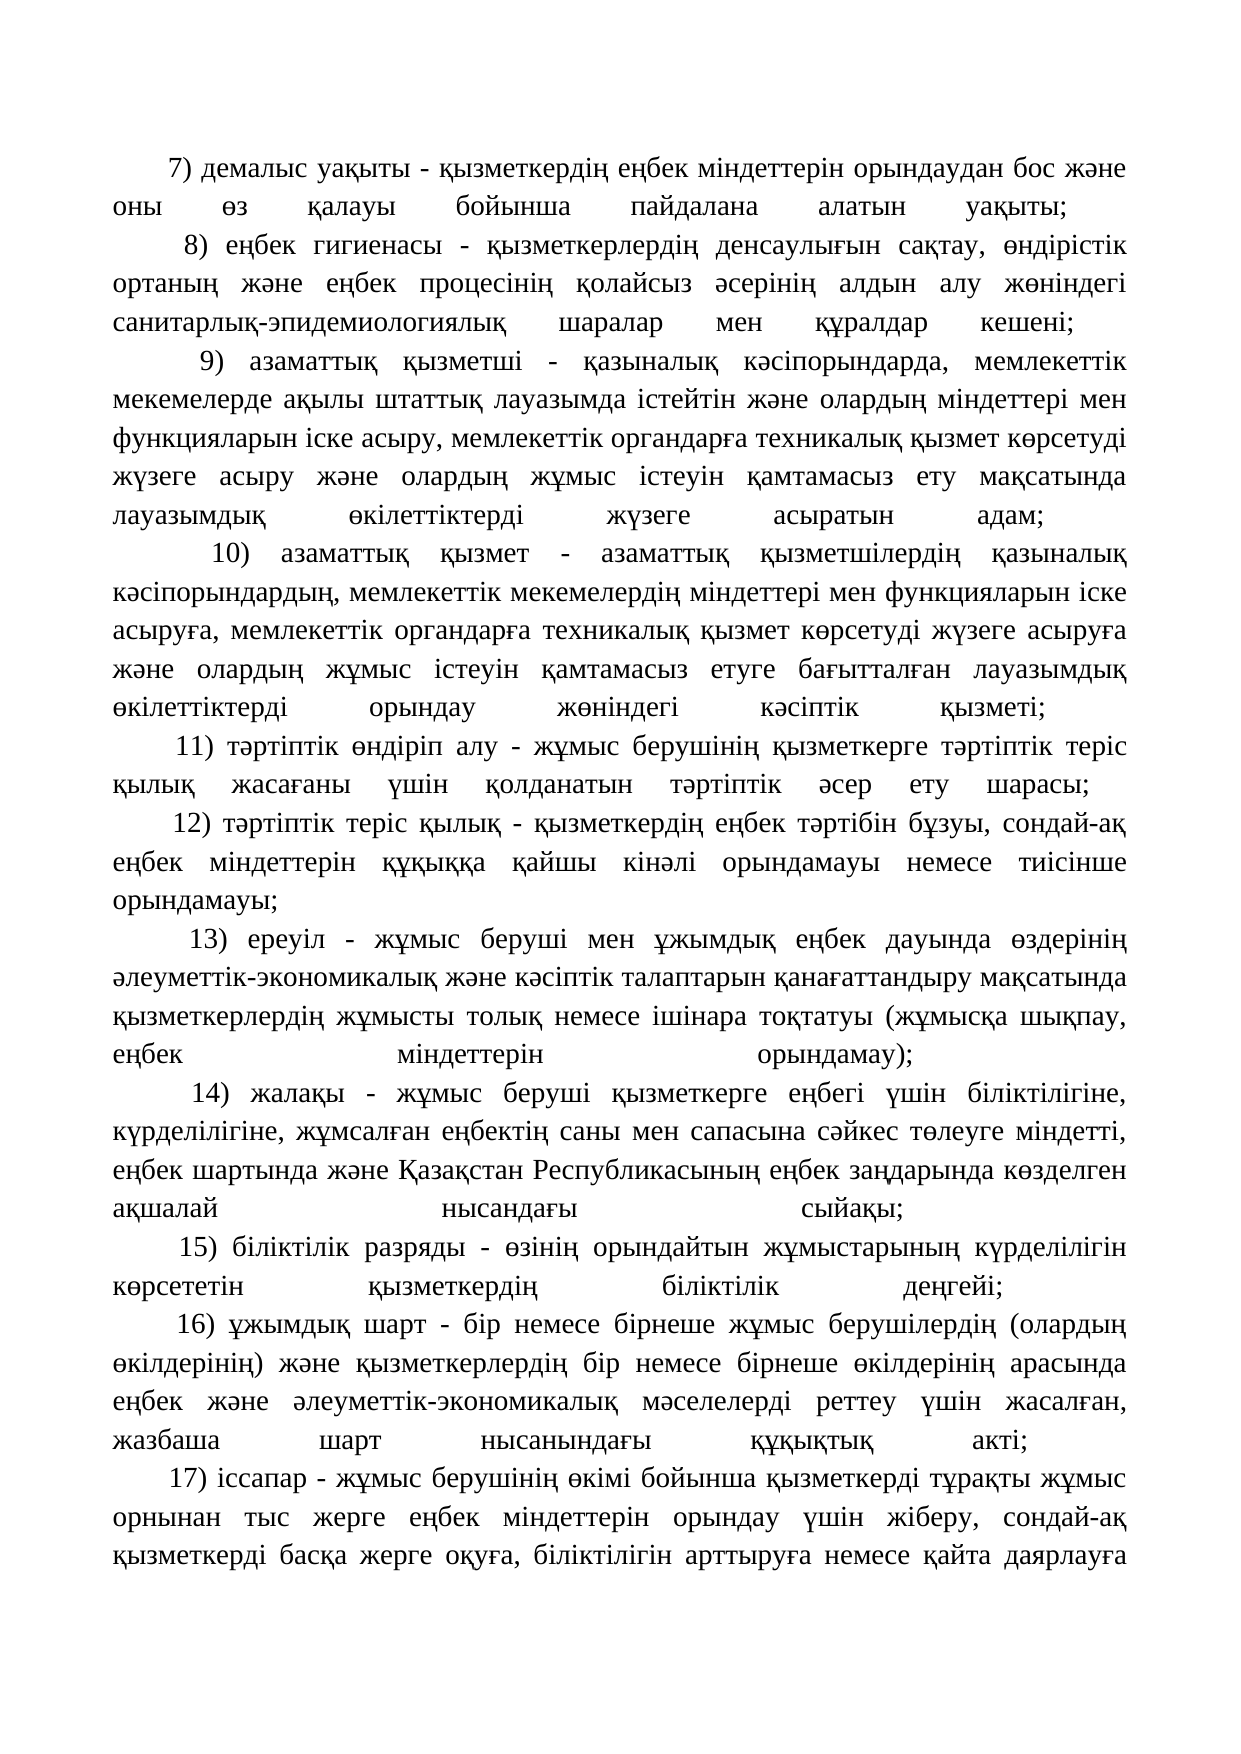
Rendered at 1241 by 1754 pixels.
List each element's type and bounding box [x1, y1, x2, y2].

text [112, 150, 1128, 1571]
